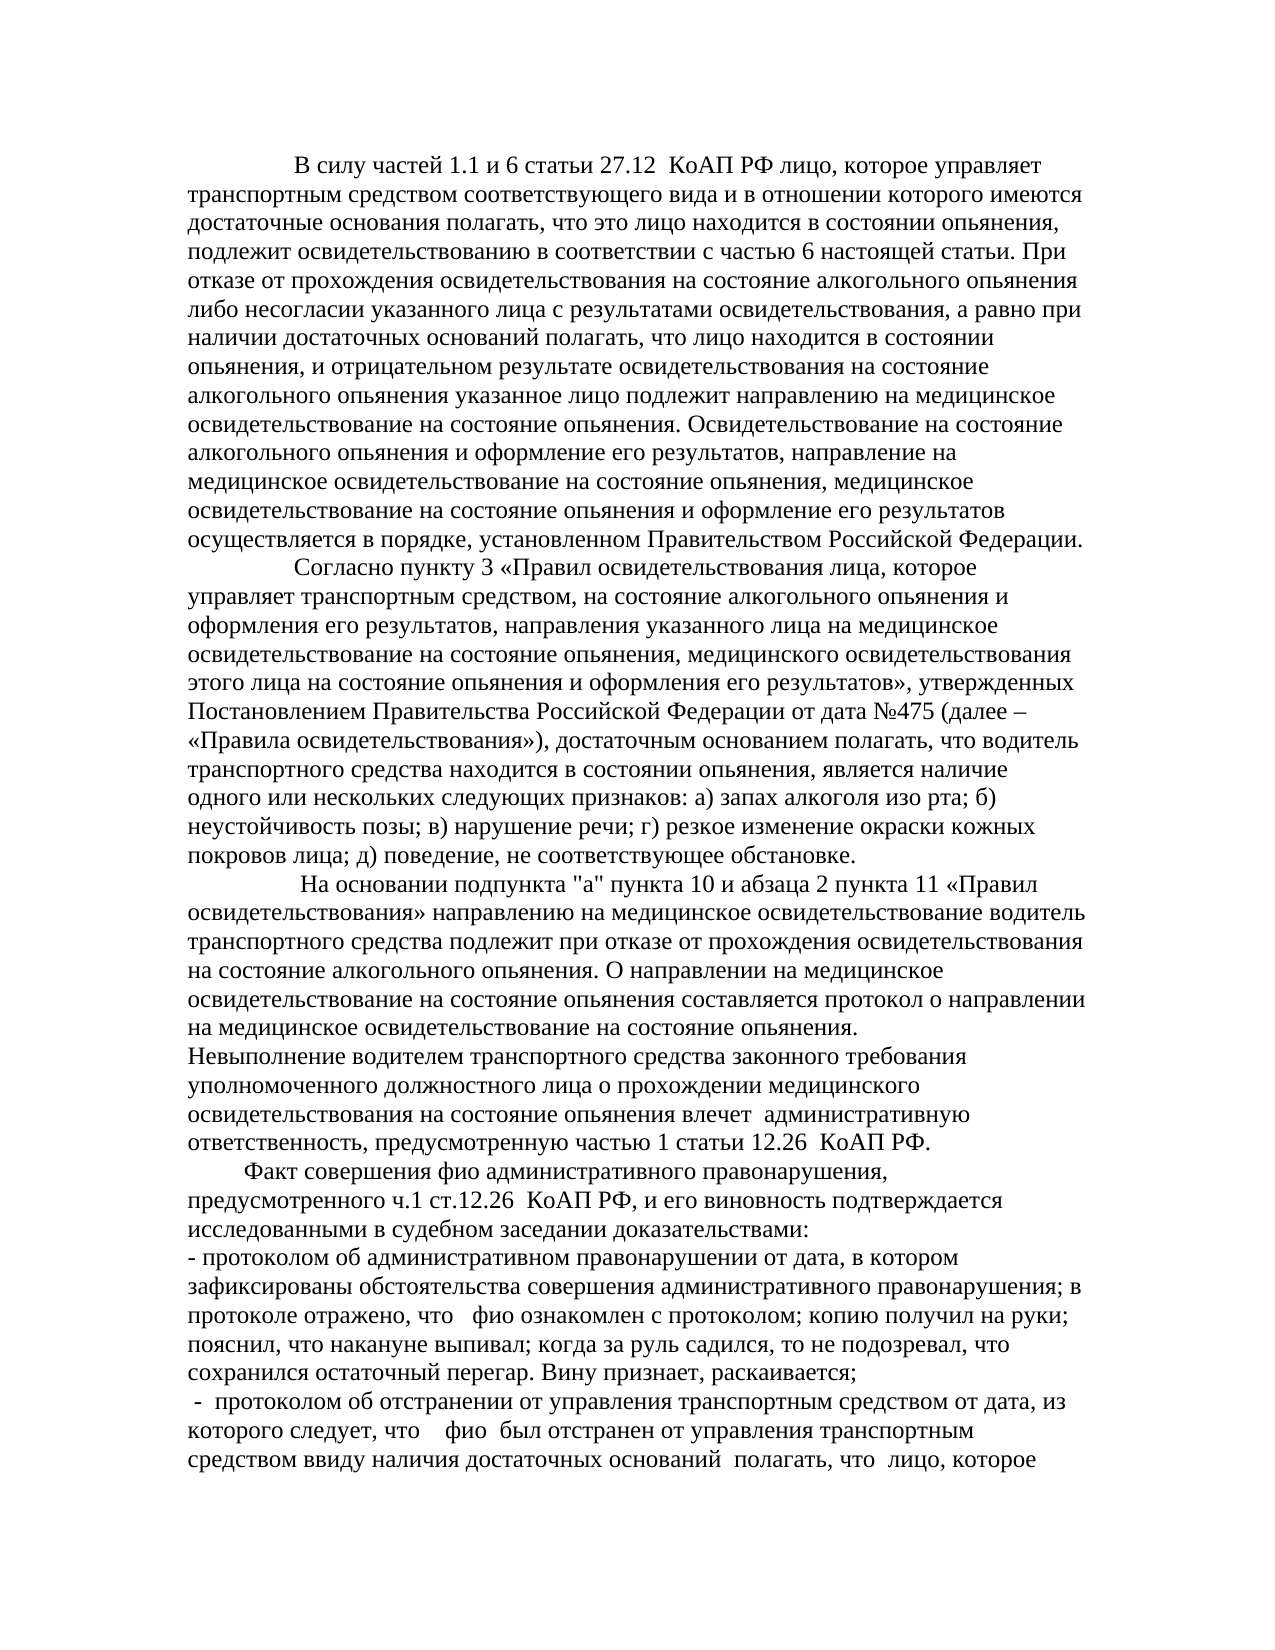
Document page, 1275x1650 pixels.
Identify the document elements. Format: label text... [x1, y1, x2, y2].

text - протоколом об административном правонарушении от дата, в котором зафиксированы обстоятельства совершения административного правонарушения; в протоколе отражено, что фио ознакомлен с протоколом; копию получил на руки; пояснил, что накануне выпивал; когда за руль садился, то не подозревал, что сохранился остаточный перегар. Вину признает, раскаивается; [187, 1242, 1087, 1386]
text Согласно пункту 3 «Правил освидетельствования лица, которое управляет транспортным средством, на состояние алкогольного опьянения и оформления его результатов, направления указанного лица на медицинское освидетельствование на состояние опьянения, медицинского освидетельствования этого лица на состояние опьянения и оформления его результатов», утвержденных Постановлением Правительства Российской Федерации от дата №475 (далее – «Правила освидетельствования»), достаточным основанием полагать, что водитель транспортного средства находится в состоянии опьянения, является наличие одного или нескольких следующих признаков: а) запах алкоголя изо рта; б) неустойчивость позы; в) нарушение речи; г) резкое изменение окраски кожных покровов лица; д) поведение, не соответствующее обстановке. [187, 552, 1087, 869]
text В силу частей 1.1 и 6 статьи 27.12 КоАП РФ лицо, которое управляет транспортным средством соответствующего вида и в отношении которого имеются достаточные основания полагать, что это лицо находится в состоянии опьянения, подлежит освидетельствованию в соответствии с частью 6 настоящей статьи. При отказе от прохождения освидетельствования на состояние алкогольного опьянения либо несогласии указанного лица с результатами освидетельствования, а равно при наличии достаточных оснований полагать, что лицо находится в состоянии опьянения, и отрицательном результате освидетельствования на состояние алкогольного опьянения указанное лицо подлежит направлению на медицинское освидетельствование на состояние опьянения. Освидетельствование на состояние алкогольного опьянения и оформление его результатов, направление на медицинское освидетельствование на состояние опьянения, медицинское освидетельствование на состояние опьянения и оформление его результатов осуществляется в порядке, установленном Правительством Российской Федерации. [187, 150, 1087, 552]
text Невыполнение водителем транспортного средства законного требования уполномоченного должностного лица о прохождении медицинского освидетельствования на состояние опьянения влечет административную ответственность, предусмотренную частью 1 статьи 12.26 КоАП РФ. [187, 1041, 1087, 1156]
text Факт совершения фио административного правонарушения, предусмотренного ч.1 ст.12.26 КоАП РФ, и его виновность подтверждается исследованными в судебном заседании доказательствами: [187, 1156, 1087, 1242]
text На основании подпункта "а" пункта 10 и абзаца 2 пункта 11 «Правил освидетельствования» направлению на медицинское освидетельствование водитель транспортного средства подлежит при отказе от прохождения освидетельствования на состояние алкогольного опьянения. О направлении на медицинское освидетельствование на состояние опьянения составляется протокол о направлении на медицинское освидетельствование на состояние опьянения. [187, 869, 1087, 1041]
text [187, 1386, 1087, 1472]
